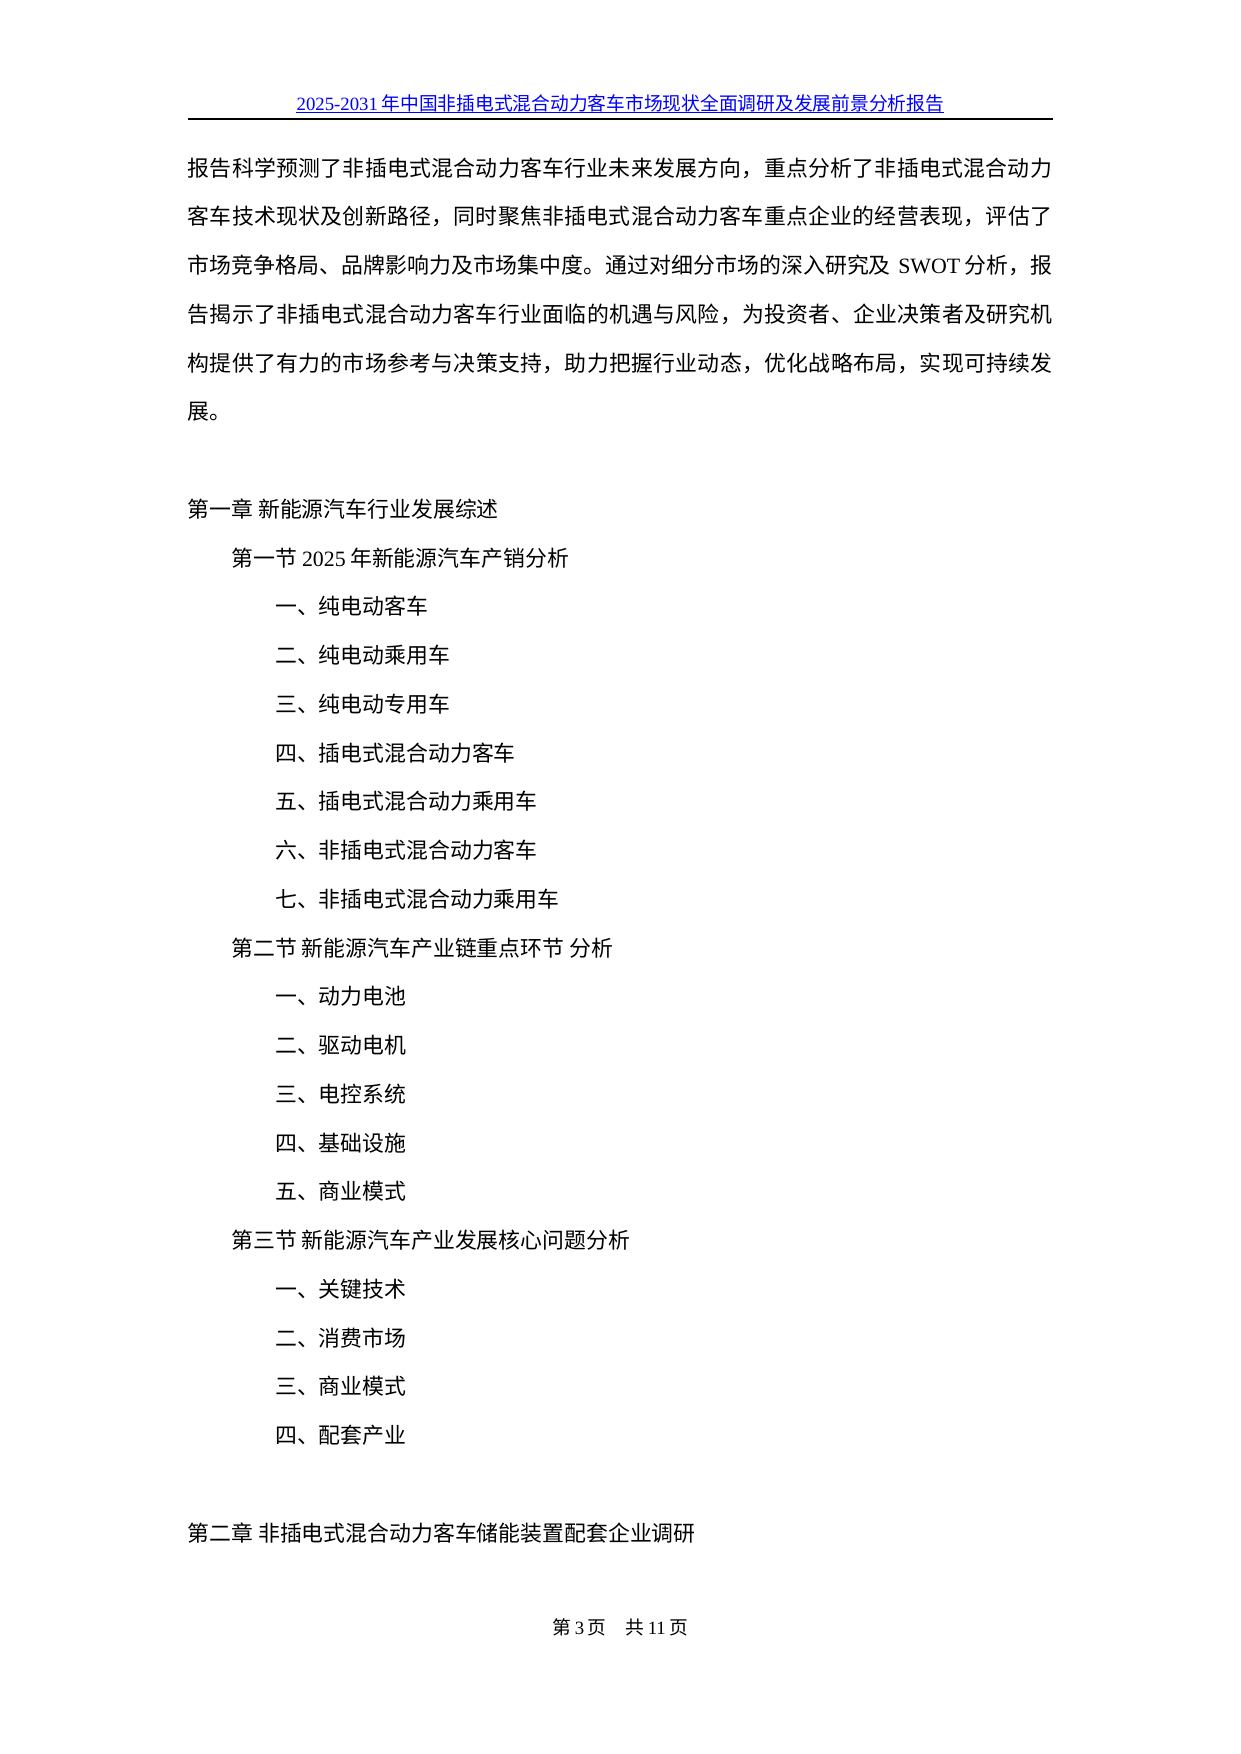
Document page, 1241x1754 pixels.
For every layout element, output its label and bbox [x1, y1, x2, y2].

text [187, 150, 1053, 1548]
